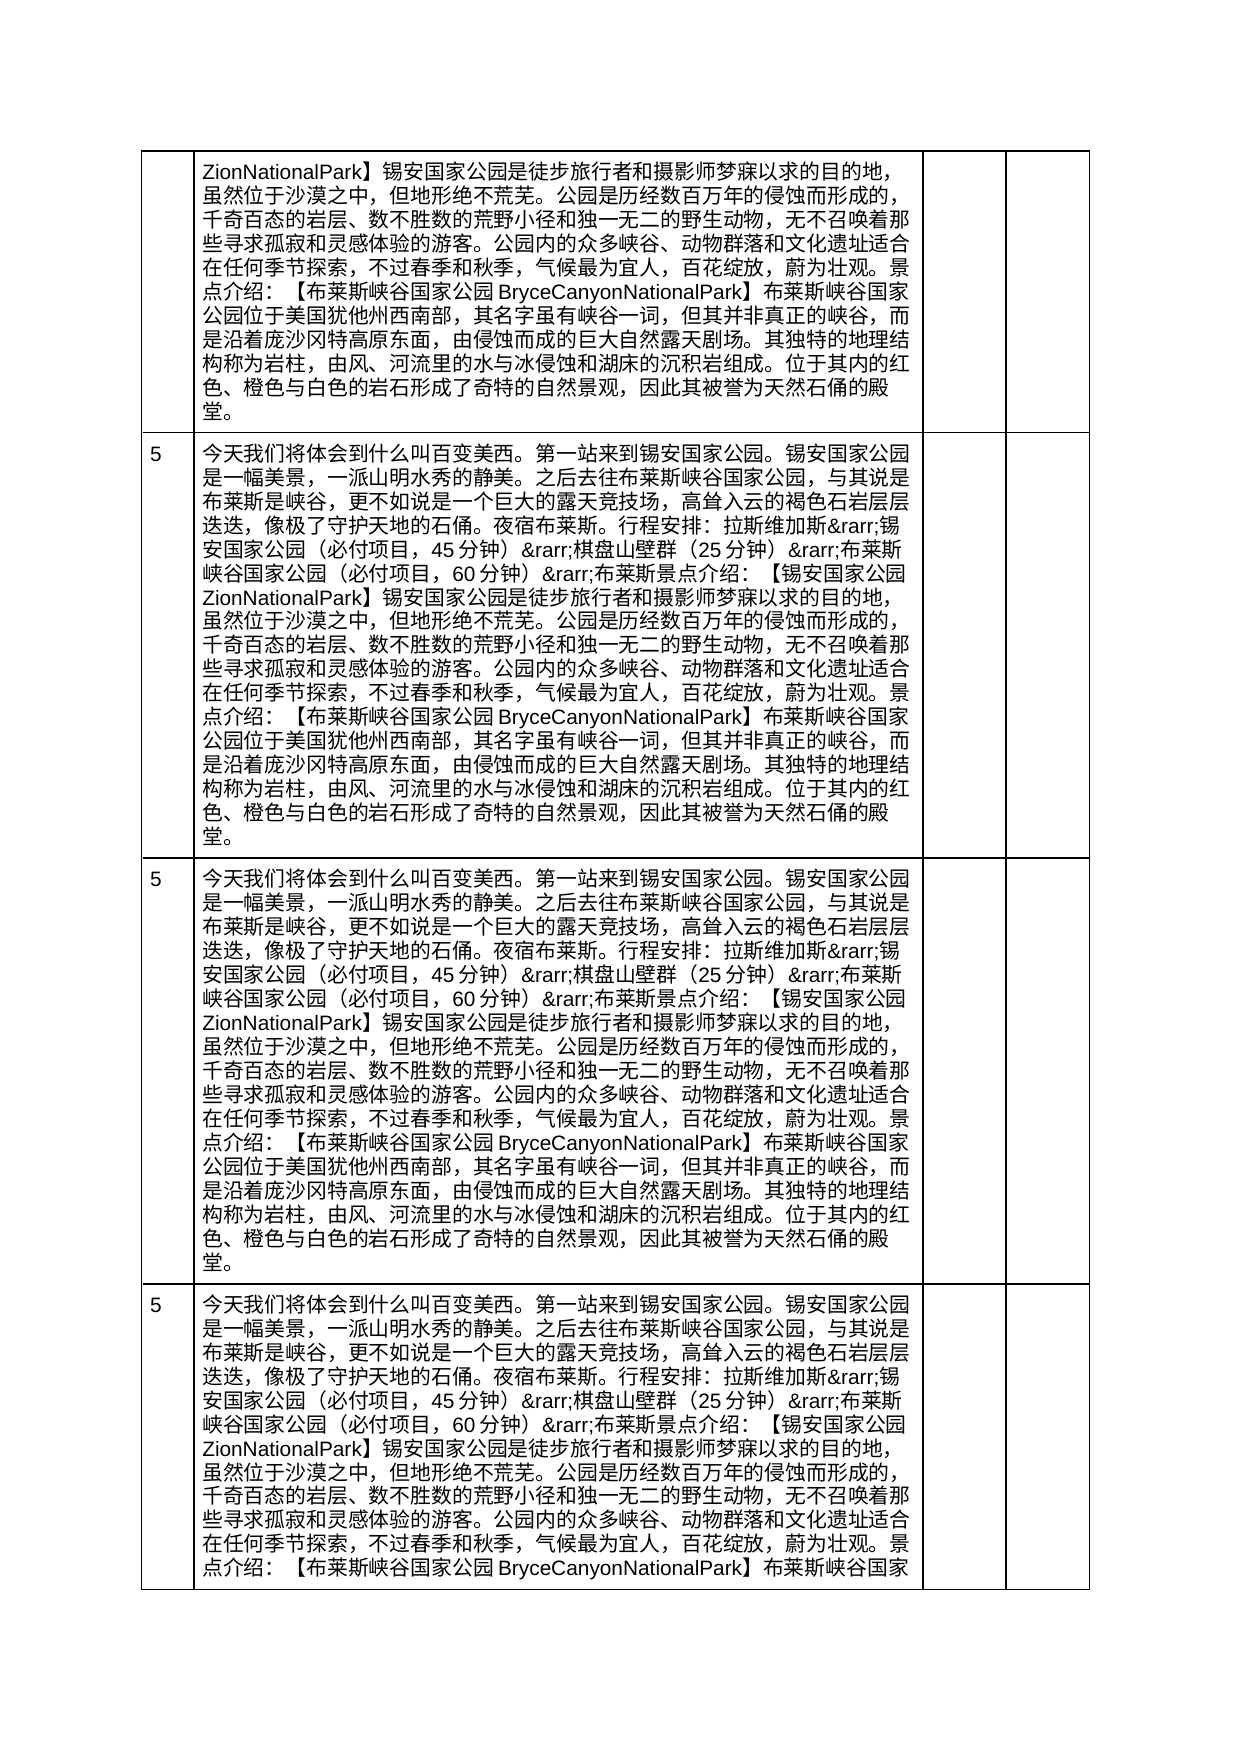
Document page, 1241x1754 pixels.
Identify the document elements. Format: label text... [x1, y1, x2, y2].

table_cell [195, 152, 922, 432]
table_cell [924, 152, 1005, 432]
table_cell [1007, 859, 1089, 1283]
table_cell [1007, 433, 1089, 857]
table_cell 5 [142, 1284, 193, 1588]
table_cell [924, 859, 1005, 1283]
table_cell [924, 1285, 1005, 1588]
table_cell 5 [142, 152, 193, 432]
table_cell 5 [142, 433, 193, 857]
table_cell [1007, 152, 1089, 432]
table_cell [1007, 1285, 1089, 1588]
table_cell [924, 433, 1005, 857]
table_cell 5 [142, 858, 193, 1283]
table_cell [195, 1285, 922, 1588]
